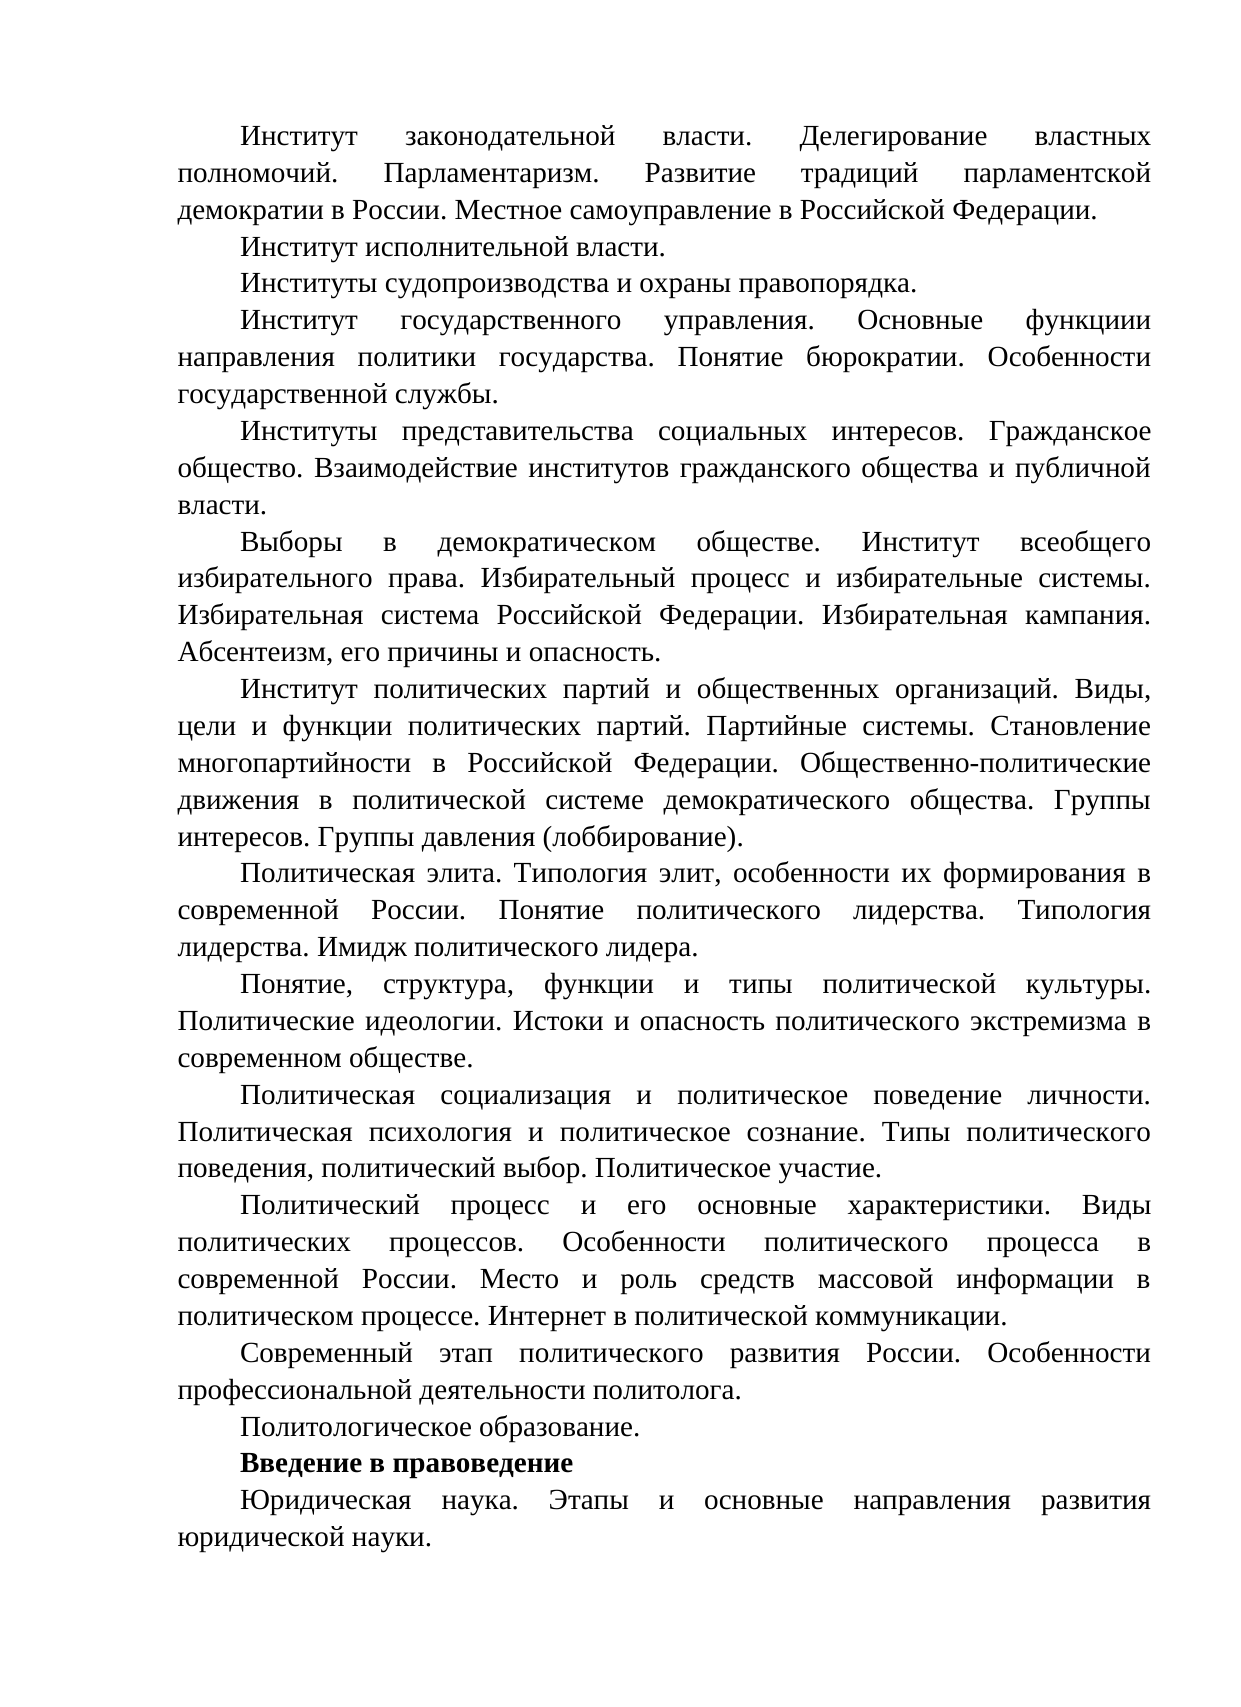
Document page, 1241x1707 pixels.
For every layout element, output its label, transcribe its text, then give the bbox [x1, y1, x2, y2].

text Институт исполнительной власти. [177, 229, 1152, 262]
text Введение в правоведение [177, 1446, 1152, 1479]
text Юридическая наука. Этапы и основные направления развития юридической науки. [177, 1482, 1152, 1553]
text Выборы в демократическом обществе. Институт всеобщего избирательного права. Избирательный процесс и избирательные системы. Избирательная система Российской Федерации. Избирательная кампания. Абсентеизм, его причины и опасность. [177, 524, 1152, 668]
text Политический процесс и его основные характеристики. Виды политических процессов. Особенности политического процесса в современной России. Место и роль средств массовой информации в политическом процессе. Интернет в политической коммуникации. [177, 1187, 1152, 1332]
text Институты представительства социальных интересов. Гражданское общество. Взаимодействие институтов гражданского общества и публичной власти. [177, 413, 1152, 520]
text Понятие, структура, функции и типы политической культуры. Политические идеологии. Истоки и опасность политического экстремизма в современном обществе. [177, 966, 1152, 1073]
text Институт политических партий и общественных организаций. Виды, цели и функции политических партий. Партийные системы. Становление многопартийности в Российской Федерации. Общественно-политические движения в политической системе демократического общества. Группы интересов. Группы давления (лоббирование). [177, 671, 1152, 852]
text Политическая социализация и политическое поведение личности. Политическая психология и политическое сознание. Типы политического поведения, политический выбор. Политическое участие. [177, 1077, 1152, 1184]
text Современный этап политического развития России. Особенности профессиональной деятельности политолога. [177, 1335, 1152, 1405]
text Институты судопроизводства и охраны правопорядка. [177, 266, 1152, 299]
text Институт государственного управления. Основные функциии направления политики государства. Понятие бюрократии. Особенности государственной службы. [177, 302, 1152, 410]
text Институт законодательной власти. Делегирование властных полномочий. Парламентаризм. Развитие традиций парламентской демократии в России. Местное самоуправление в Российской Федерации. [177, 118, 1152, 225]
text Политическая элита. Типология элит, особенности их формирования в современной России. Понятие политического лидерства. Типология лидерства. Имидж политического лидера. [177, 856, 1152, 963]
text Политологическое образование. [177, 1409, 1152, 1442]
